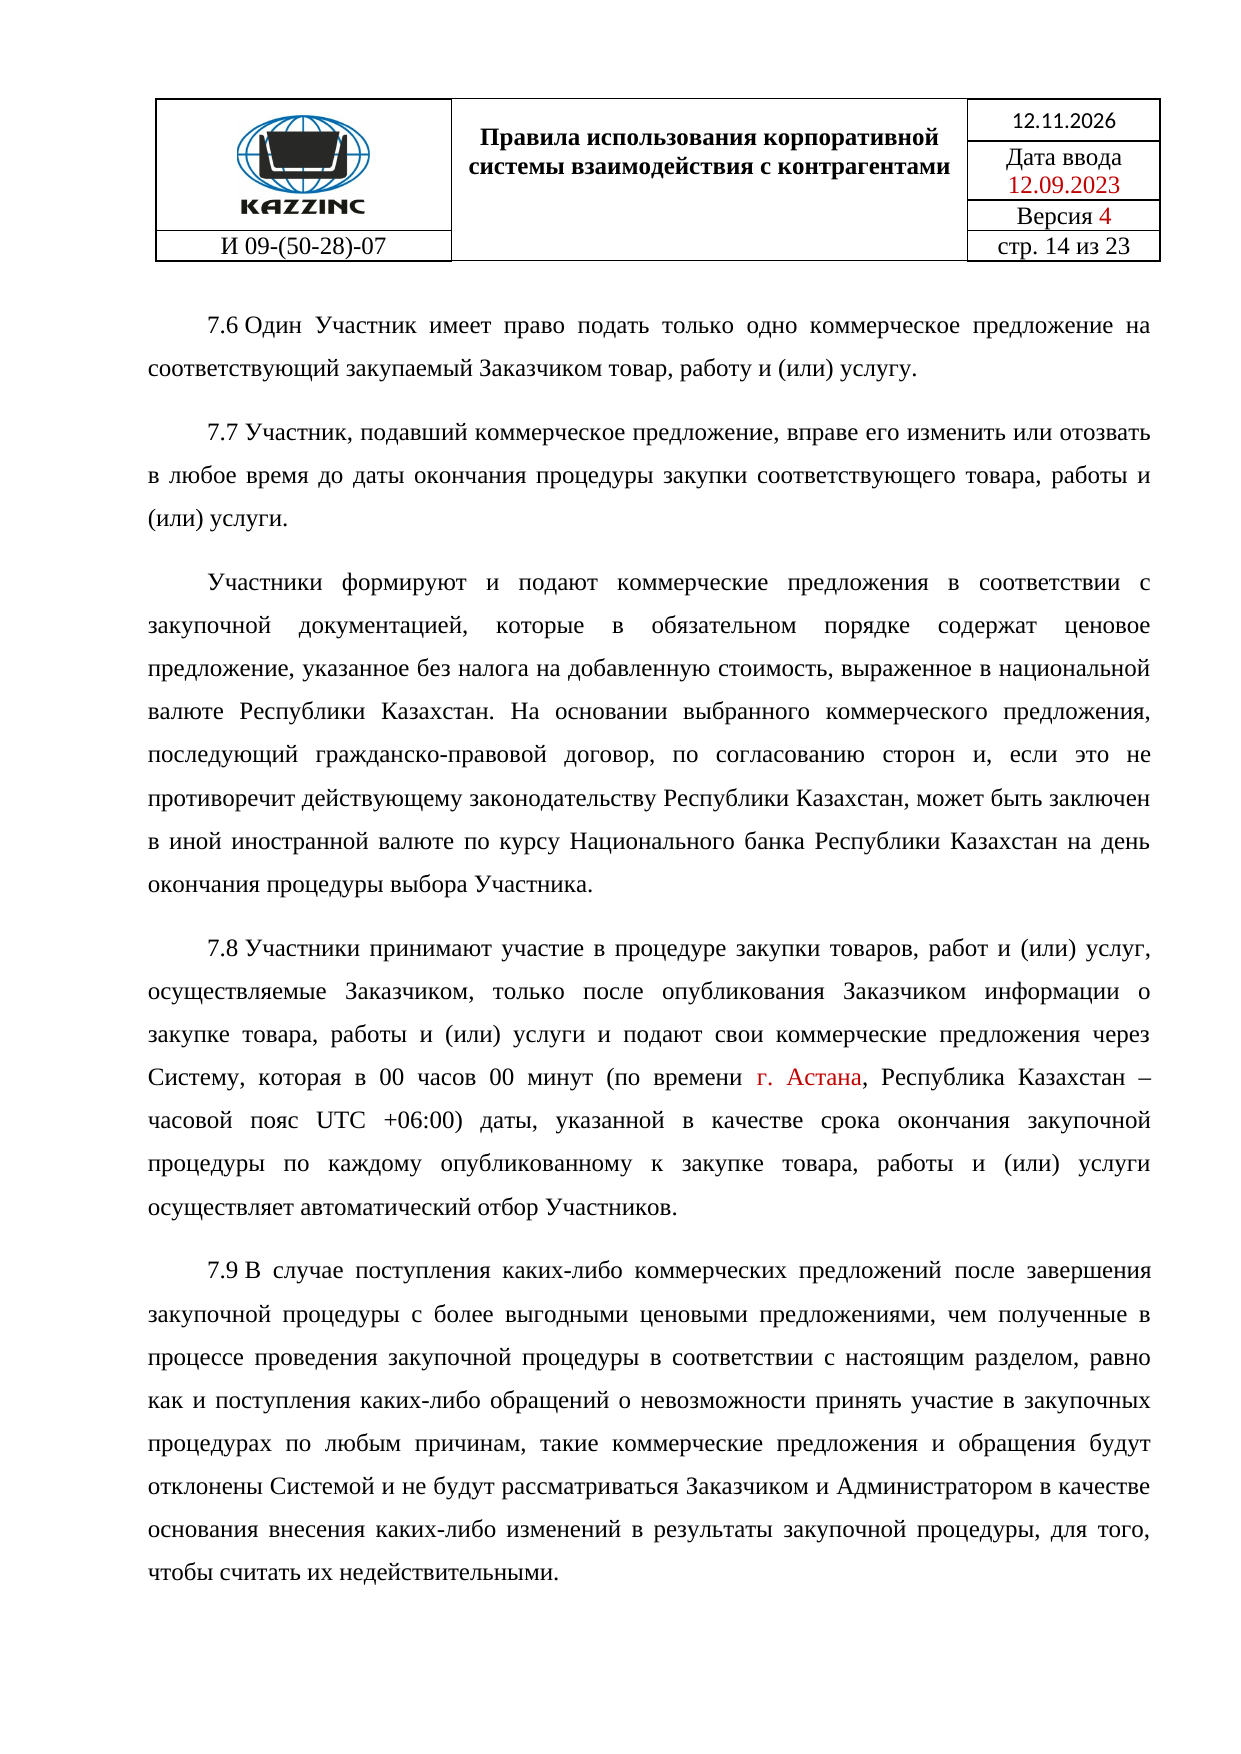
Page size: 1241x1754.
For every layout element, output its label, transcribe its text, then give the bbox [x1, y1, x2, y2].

picture [237, 115, 370, 214]
subtitle Один Участник имеет право подать только одно коммерческое предложение на соответствующий закупаемый Заказчиком товар, работу и (или) услугу. [148, 310, 1152, 382]
subtitle Участники формируют и подают коммерческие предложения в соответствии с закупочной документацией, которые в обязательном порядке содержат ценовое предложение, указанное без налога на добавленную стоимость, выраженное в национальной валюте Республики Казахстан. На основании выбранного коммерческого предложения, последующий гражданско-правовой договор, по согласованию сторон и, если это не противоречит действующему законодательству Республики Казахстан, может быть заключен в иной иностранной валюте по курсу Национального банка Республики Казахстан на день окончания процедуры выбора Участника. [148, 567, 1152, 898]
subtitle Участник, подавший коммерческое предложение, вправе его изменить или отозвать в любое время до даты окончания процедуры закупки соответствующего товара, работы и (или) услуги. [148, 417, 1152, 532]
subtitle В случае поступления каких-либо коммерческих предложений после завершения закупочной процедуры с более выгодными ценовыми предложениями, чем полученные в процессе проведения закупочной процедуры в соответствии с настоящим разделом, равно как и поступления каких-либо обращений о невозможности принять участие в закупочных процедурах по любым причинам, такие коммерческие предложения и обращения будут отклонены Системой и не будут рассматриваться Заказчиком и Администратором в качестве основания внесения каких-либо изменений в результаты закупочной процедуры, для того, чтобы считать их недействительными. [148, 1256, 1152, 1586]
subtitle Участники принимают участие в процедуре закупки товаров, работ и (или) услуг, осуществляемые Заказчиком, только после опубликования Заказчиком информации о закупке товара, работы и (или) услуги и подают свои коммерческие предложения через Систему, которая в 00 часов 00 минут (по времени г. Астана, Республика Казахстан – часовой пояс UTC +06:00) даты, указанной в качестве срока окончания закупочной процедуры по каждому опубликованному к закупке товара, работы и (или) услуги осуществляет автоматический отбор Участников. [148, 933, 1152, 1220]
